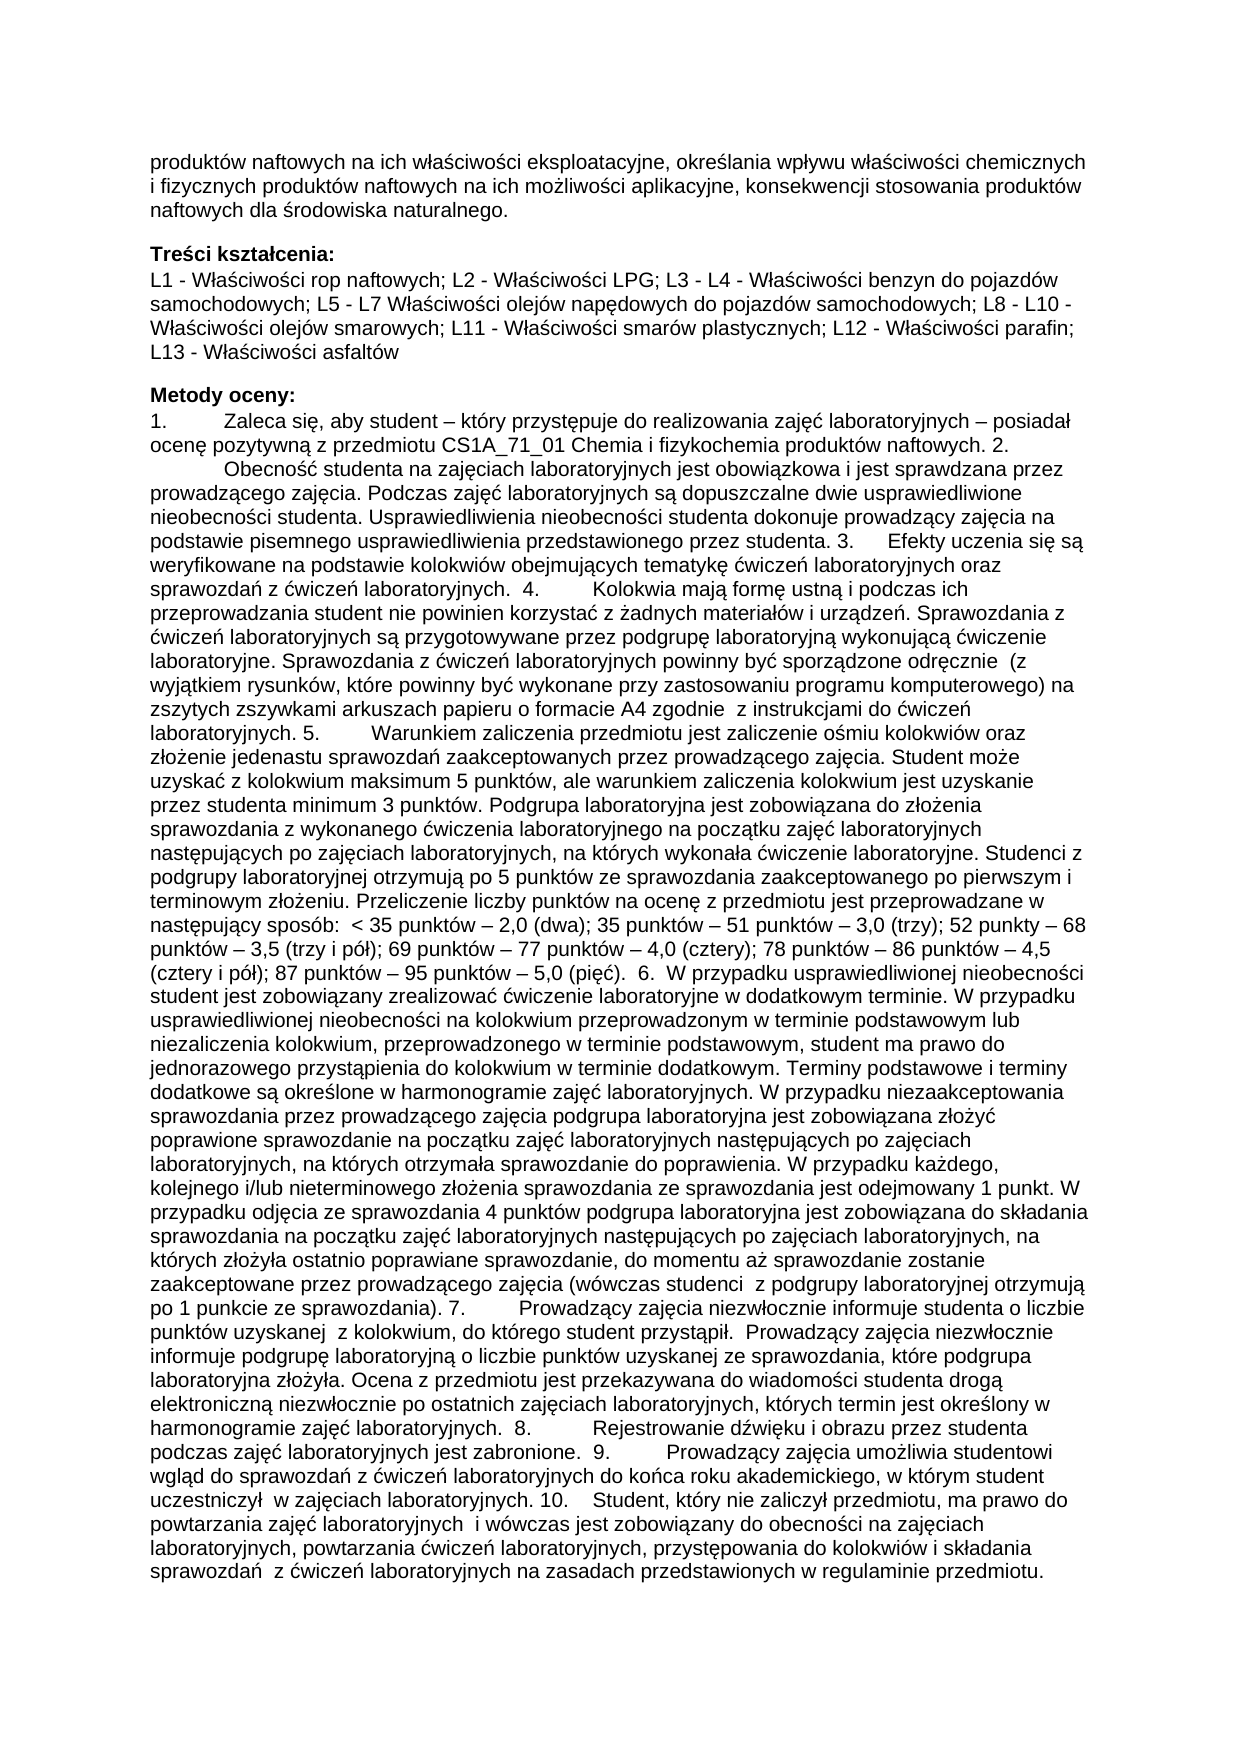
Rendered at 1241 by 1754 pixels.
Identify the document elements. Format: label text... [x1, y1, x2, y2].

text 1. Zaleca się, aby student – który przystępuje do realizowania zajęć laboratoryjnych – posiadał ocenę pozytywną z przedmiotu CS1A_71_01 Chemia i fizykochemia produktów naftowych. 2. Obecność studenta na zajęciach laboratoryjnych jest obowiązkowa i jest sprawdzana przez prowadzącego zajęcia. Podczas zajęć laboratoryjnych są dopuszczalne dwie usprawiedliwione nieobecności studenta. Usprawiedliwienia nieobecności studenta dokonuje prowadzący zajęcia na podstawie pisemnego usprawiedliwienia przedstawionego przez studenta. 3. Efekty uczenia się są weryfikowane na podstawie kolokwiów obejmujących tematykę ćwiczeń laboratoryjnych oraz sprawozdań z ćwiczeń laboratoryjnych. 4. Kolokwia mają formę ustną i podczas ich przeprowadzania student nie powinien korzystać z żadnych materiałów i urządzeń. Sprawozdania z ćwiczeń laboratoryjnych są przygotowywane przez podgrupę laboratoryjną wykonującą ćwiczenie laboratoryjne. Sprawozdania z ćwiczeń laboratoryjnych powinny być sporządzone odręcznie (z wyjątkiem rysunków, które powinny być wykonane przy zastosowaniu programu komputerowego) na zszytych zszywkami arkuszach papieru o formacie A4 zgodnie z instrukcjami do ćwiczeń laboratoryjnych. 5. Warunkiem zaliczenia przedmiotu jest zaliczenie ośmiu kolokwiów oraz złożenie jedenastu sprawozdań zaakceptowanych przez prowadzącego zajęcia. Student może uzyskać z kolokwium maksimum 5 punktów, ale warunkiem zaliczenia kolokwium jest uzyskanie przez studenta minimum 3 punktów. Podgrupa laboratoryjna jest zobowiązana do złożenia sprawozdania z wykonanego ćwiczenia laboratoryjnego na początku zajęć laboratoryjnych następujących po zajęciach laboratoryjnych, na których wykonała ćwiczenie laboratoryjne. Studenci z podgrupy laboratoryjnej otrzymują po 5 punktów ze sprawozdania zaakceptowanego po pierwszym i terminowym złożeniu. Przeliczenie liczby punktów na ocenę z przedmiotu jest przeprowadzane w następujący sposób: < 35 punktów – 2,0 (dwa); 35 punktów – 51 punktów – 3,0 (trzy); 52 punkty – 68 punktów – 3,5 (trzy i pół); 69 punktów – 77 punktów – 4,0 (cztery); 78 punktów – 86 punktów – 4,5 (cztery i pół); 87 punktów – 95 punktów – 5,0 (pięć). 6. W przypadku usprawiedliwionej nieobecności student jest zobowiązany zrealizować ćwiczenie laboratoryjne w dodatkowym terminie. W przypadku usprawiedliwionej nieobecności na kolokwium przeprowadzonym w terminie podstawowym lub niezaliczenia kolokwium, przeprowadzonego w terminie podstawowym, student ma prawo do jednorazowego przystąpienia do kolokwium w terminie dodatkowym. Terminy podstawowe i terminy dodatkowe są określone w harmonogramie zajęć laboratoryjnych. W przypadku niezaakceptowania sprawozdania przez prowadzącego zajęcia podgrupa laboratoryjna jest zobowiązana złożyć poprawione sprawozdanie na początku zajęć laboratoryjnych następujących po zajęciach laboratoryjnych, na których otrzymała sprawozdanie do poprawienia. W przypadku każdego, kolejnego i/lub nieterminowego złożenia sprawozdania ze sprawozdania jest odejmowany 1 punkt. W przypadku odjęcia ze sprawozdania 4 punktów podgrupa laboratoryjna jest zobowiązana do składania sprawozdania na początku zajęć laboratoryjnych następujących po zajęciach laboratoryjnych, na których złożyła ostatnio poprawiane sprawozdanie, do momentu aż sprawozdanie zostanie zaakceptowane przez prowadzącego zajęcia (wówczas studenci z podgrupy laboratoryjnej otrzymują po 1 punkcie ze sprawozdania). 7. Prowadzący zajęcia niezwłocznie informuje studenta o liczbie punktów uzyskanej z kolokwium, do którego student przystąpił. Prowadzący zajęcia niezwłocznie informuje podgrupę laboratoryjną o liczbie punktów uzyskanej ze sprawozdania, które podgrupa laboratoryjna złożyła. Ocena z przedmiotu jest przekazywana do wiadomości studenta drogą elektroniczną niezwłocznie po ostatnich zajęciach laboratoryjnych, których termin jest określony w harmonogramie zajęć laboratoryjnych. 8. Rejestrowanie dźwięku i obrazu przez studenta podczas zajęć laboratoryjnych jest zabronione. 9. Prowadzący zajęcia umożliwia studentowi wgląd do sprawozdań z ćwiczeń laboratoryjnych do końca roku akademickiego, w którym student uczestniczył w zajęciach laboratoryjnych. 10. Student, który nie zaliczył przedmiotu, ma prawo do powtarzania zajęć laboratoryjnych i wówczas jest zobowiązany do obecności na zajęciach laboratoryjnych, powtarzania ćwiczeń laboratoryjnych, przystępowania do kolokwiów i składania sprawozdań z ćwiczeń laboratoryjnych na zasadach przedstawionych w regulaminie przedmiotu. [150, 409, 1090, 1583]
text Metody oceny: [150, 383, 1090, 407]
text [150, 150, 1090, 222]
text L1 - Właściwości rop naftowych; L2 - Właściwości LPG; L3 - L4 - Właściwości benzyn do pojazdów samochodowych; L5 - L7 Właściwości olejów napędowych do pojazdów samochodowych; L8 - L10 - Właściwości olejów smarowych; L11 - Właściwości smarów plastycznych; L12 - Właściwości parafin; L13 - Właściwości asfaltów [150, 268, 1090, 363]
text Treści kształcenia: [150, 242, 1090, 266]
